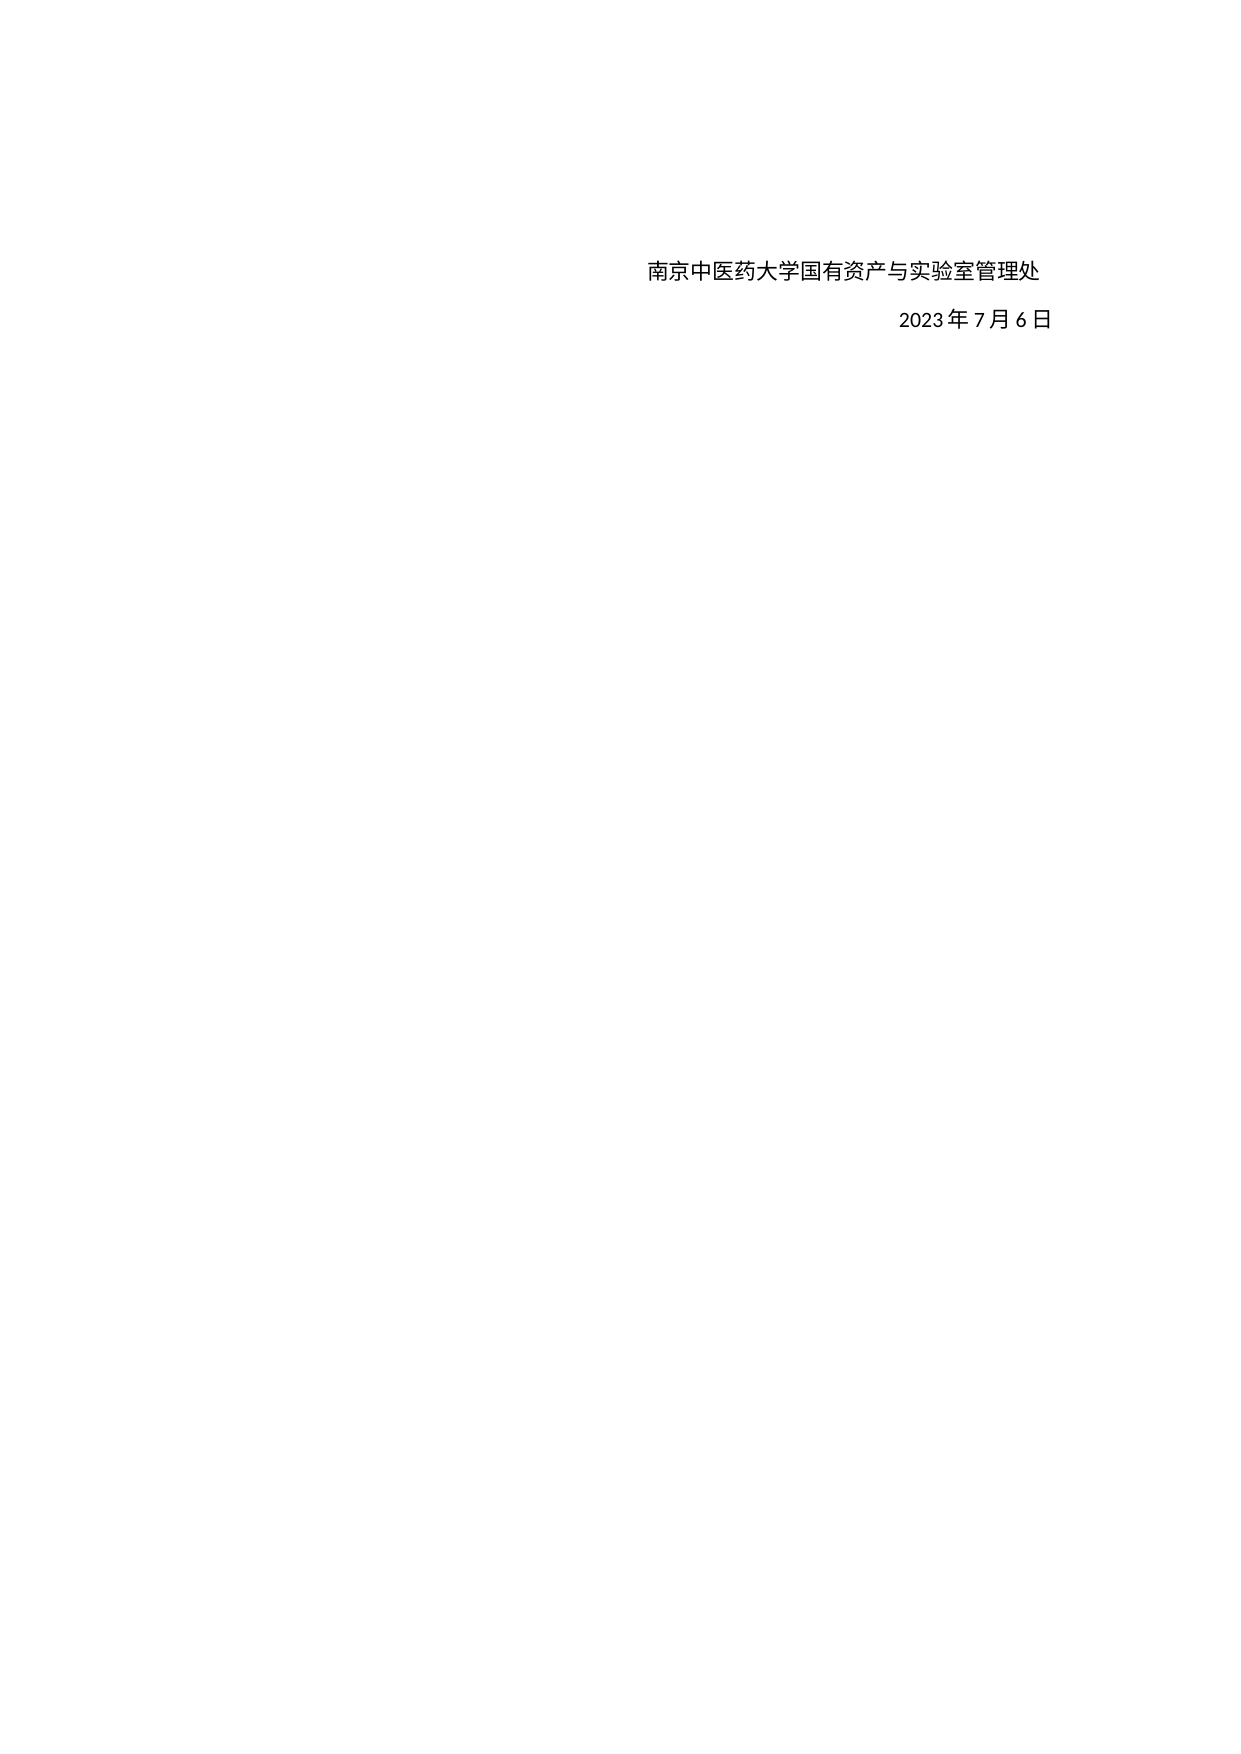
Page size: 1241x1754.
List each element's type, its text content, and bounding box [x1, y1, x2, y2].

text 南京中医药大学国有资产与实验室管理处 [187, 254, 1053, 286]
text 2023年7月6日 [187, 302, 1053, 334]
